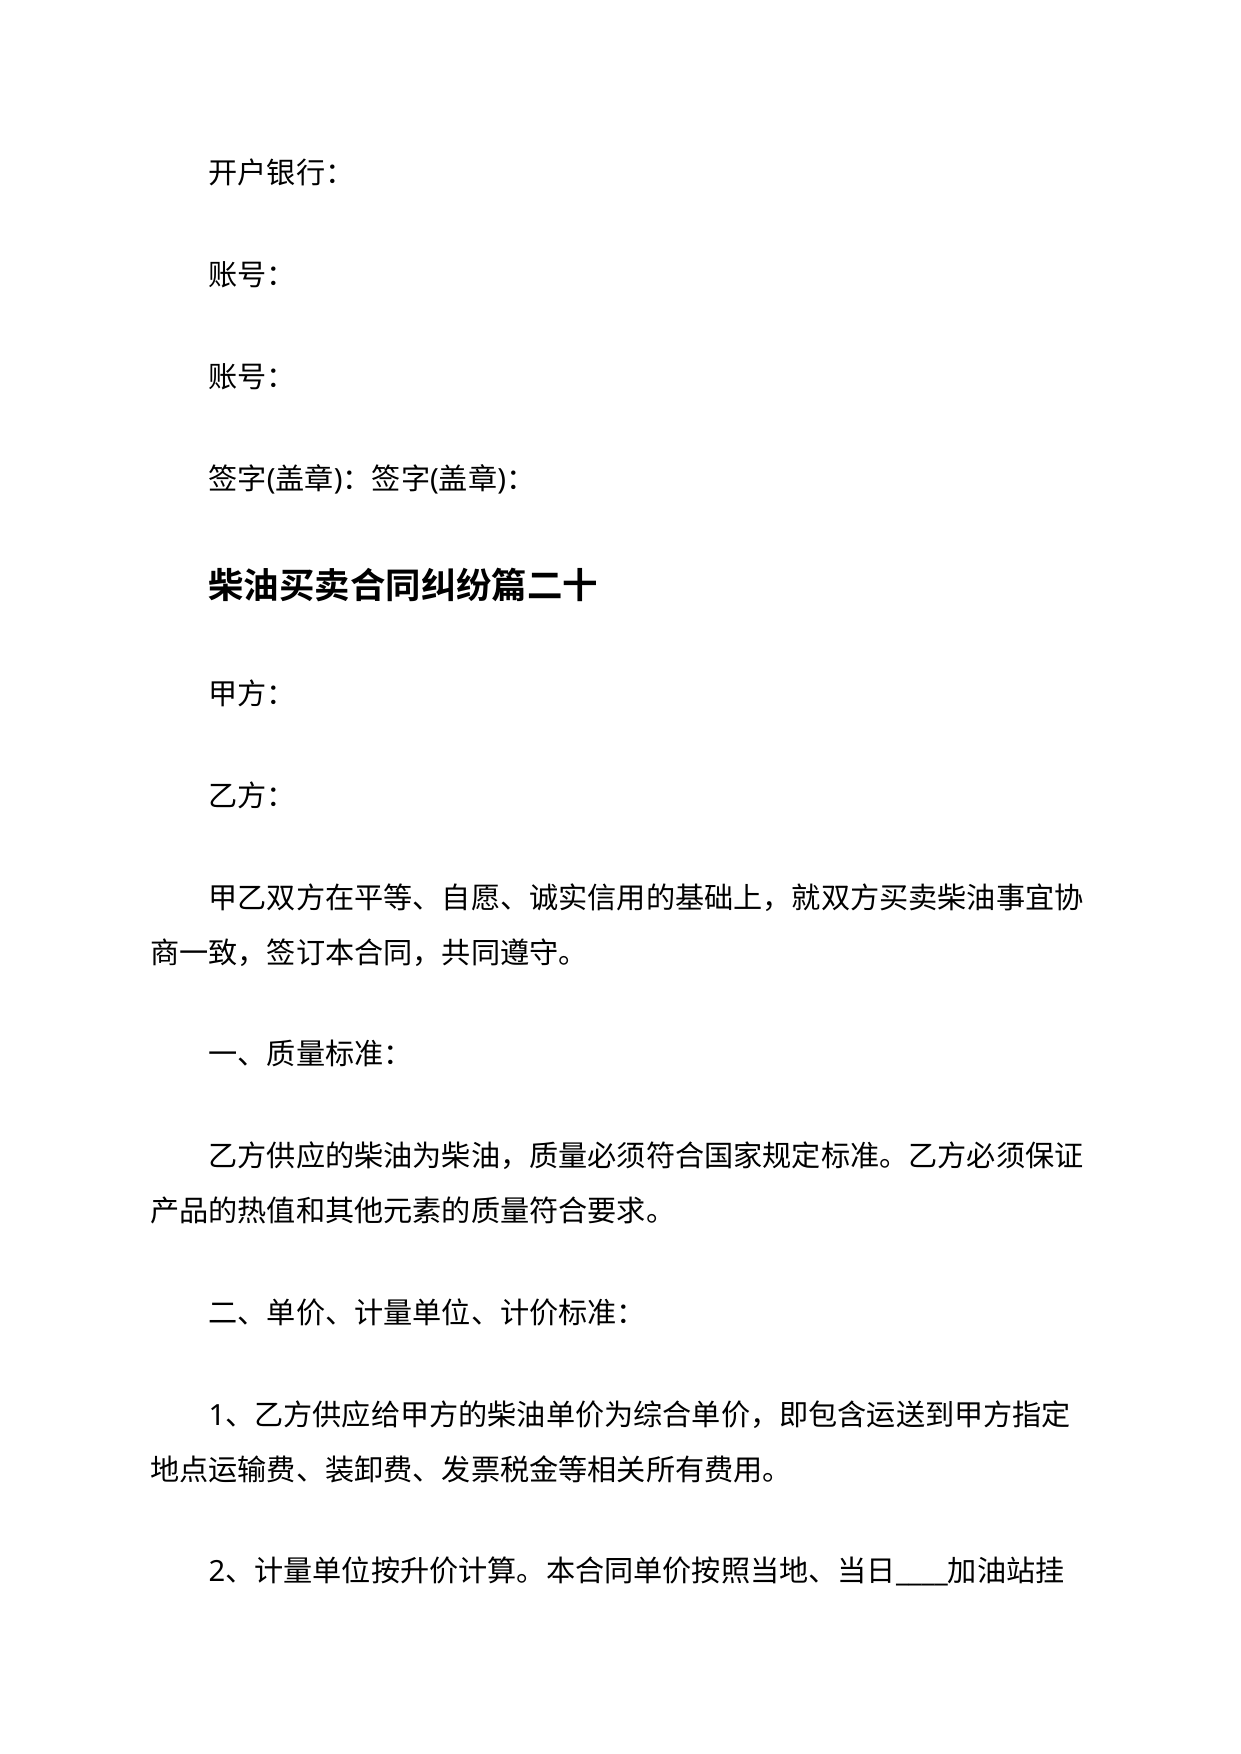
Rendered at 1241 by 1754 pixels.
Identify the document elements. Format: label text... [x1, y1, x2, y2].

text 1、乙方供应给甲方的柴油单价为综合单价，即包含运送到甲方指定地点运输费、装卸费、发票税金等相关所有费用。 [150, 1391, 1090, 1488]
text 甲方： [150, 671, 1090, 713]
text 乙方供应的柴油为柴油，质量必须符合国家规定标准。乙方必须保证产品的热值和其他元素的质量符合要求。 [150, 1133, 1090, 1230]
text 账号： [150, 353, 1090, 396]
text 账号： [150, 252, 1090, 294]
text 二、单价、计量单位、计价标准： [150, 1289, 1090, 1332]
text 甲乙双方在平等、自愿、诚实信用的基础上，就双方买卖柴油事宜协商一致，签订本合同，共同遵守。 [150, 874, 1090, 971]
text 签字(盖章)：签字(盖章)： [150, 455, 1090, 498]
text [150, 1548, 1090, 1590]
text 开户银行： [150, 150, 1090, 192]
text 一、质量标准： [150, 1031, 1090, 1073]
text 乙方： [150, 772, 1090, 815]
text 柴油买卖合同纠纷篇二十 [150, 557, 1090, 608]
